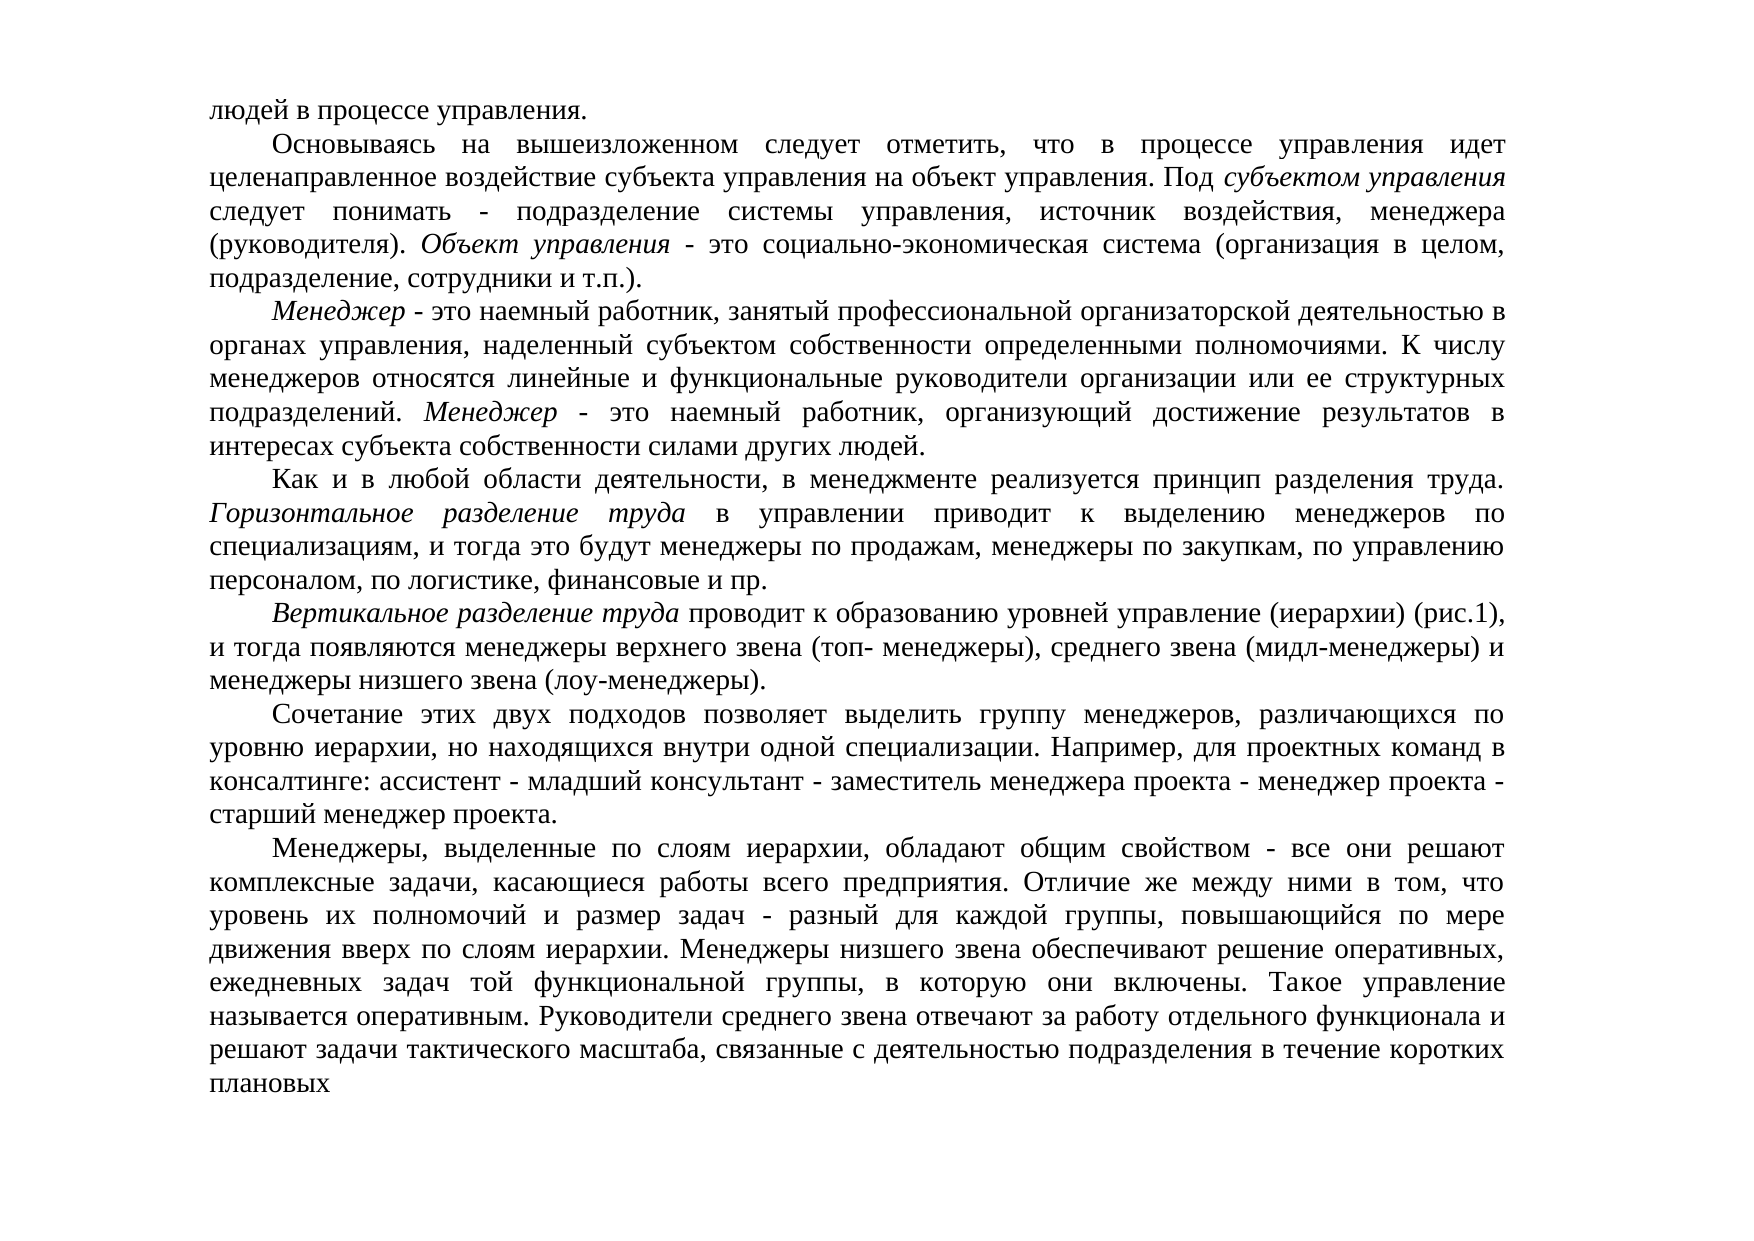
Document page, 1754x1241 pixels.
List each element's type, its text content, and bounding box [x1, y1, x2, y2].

text Сочетание этих двух подходов позволяет выделить группу менеджеров, различающихся по уровню иерархии, но находящихся внутри одной специализации. Например, для проектных команд в консалтинге: ассистент - младший консультант - заместитель менеджера проекта - менеджер проекта - старший менеджер проекта. [209, 696, 1506, 831]
text Менеджер - это наемный работник, занятый профессиональной организаторской деятельностью в органах управления, наделенный субъектом собственности определенными полномочиями. К числу менеджеров относятся линейные и функциональные руководители организации или ее структурных подразделений. Менеджер - это наемный работник, организующий достижение результатов в интересах субъекта собственности силами других людей. [209, 294, 1506, 462]
text Менеджеры, выделенные по слоям иерархии, обладают общим свойством - все они решают комплексные задачи, касающиеся работы всего предприятия. Отличие же между ними в том, что уровень их полномочий и размер задач - разный для каждой группы, повышающийся по мере движения вверх по слоям иерархии. Менеджеры низшего звена обеспечивают решение оперативных, ежедневных задач той функциональной группы, в которую они включены. Такое управление называется оперативным. Руководители среднего звена отвечают за работу отдельного функционала и решают задачи тактического масштаба, связанные с деятельностью подразделения в течение коротких плановых [209, 831, 1506, 1099]
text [209, 93, 1506, 126]
text Основываясь на вышеизложенном следует отметить, что в процессе управления идет целенаправленное воздействие субъекта управления на объект управления. Под субъектом управления следует понимать - подразделение системы управления, источник воздействия, менеджера (руководителя). Объект управления - это социально-экономическая система (организация в целом, подразделение, сотрудники и т.п.). [209, 126, 1506, 294]
text Вертикальное разделение труда проводит к образованию уровней управление (иерархии) (рис.1), и тогда появляются менеджеры верхнего звена (топ- менеджеры), среднего звена (мидл-менеджеры) и менеджеры низшего звена (лоу-менеджеры). [209, 596, 1506, 696]
text Как и в любой области деятельности, в менеджменте реализуется принцип разделения труда. Горизонтальное разделение труда в управлении приводит к выделению менеджеров по специализациям, и тогда это будут менеджеры по продажам, менеджеры по закупкам, по управлению персоналом, по логистике, финансовые и пр. [209, 462, 1506, 596]
